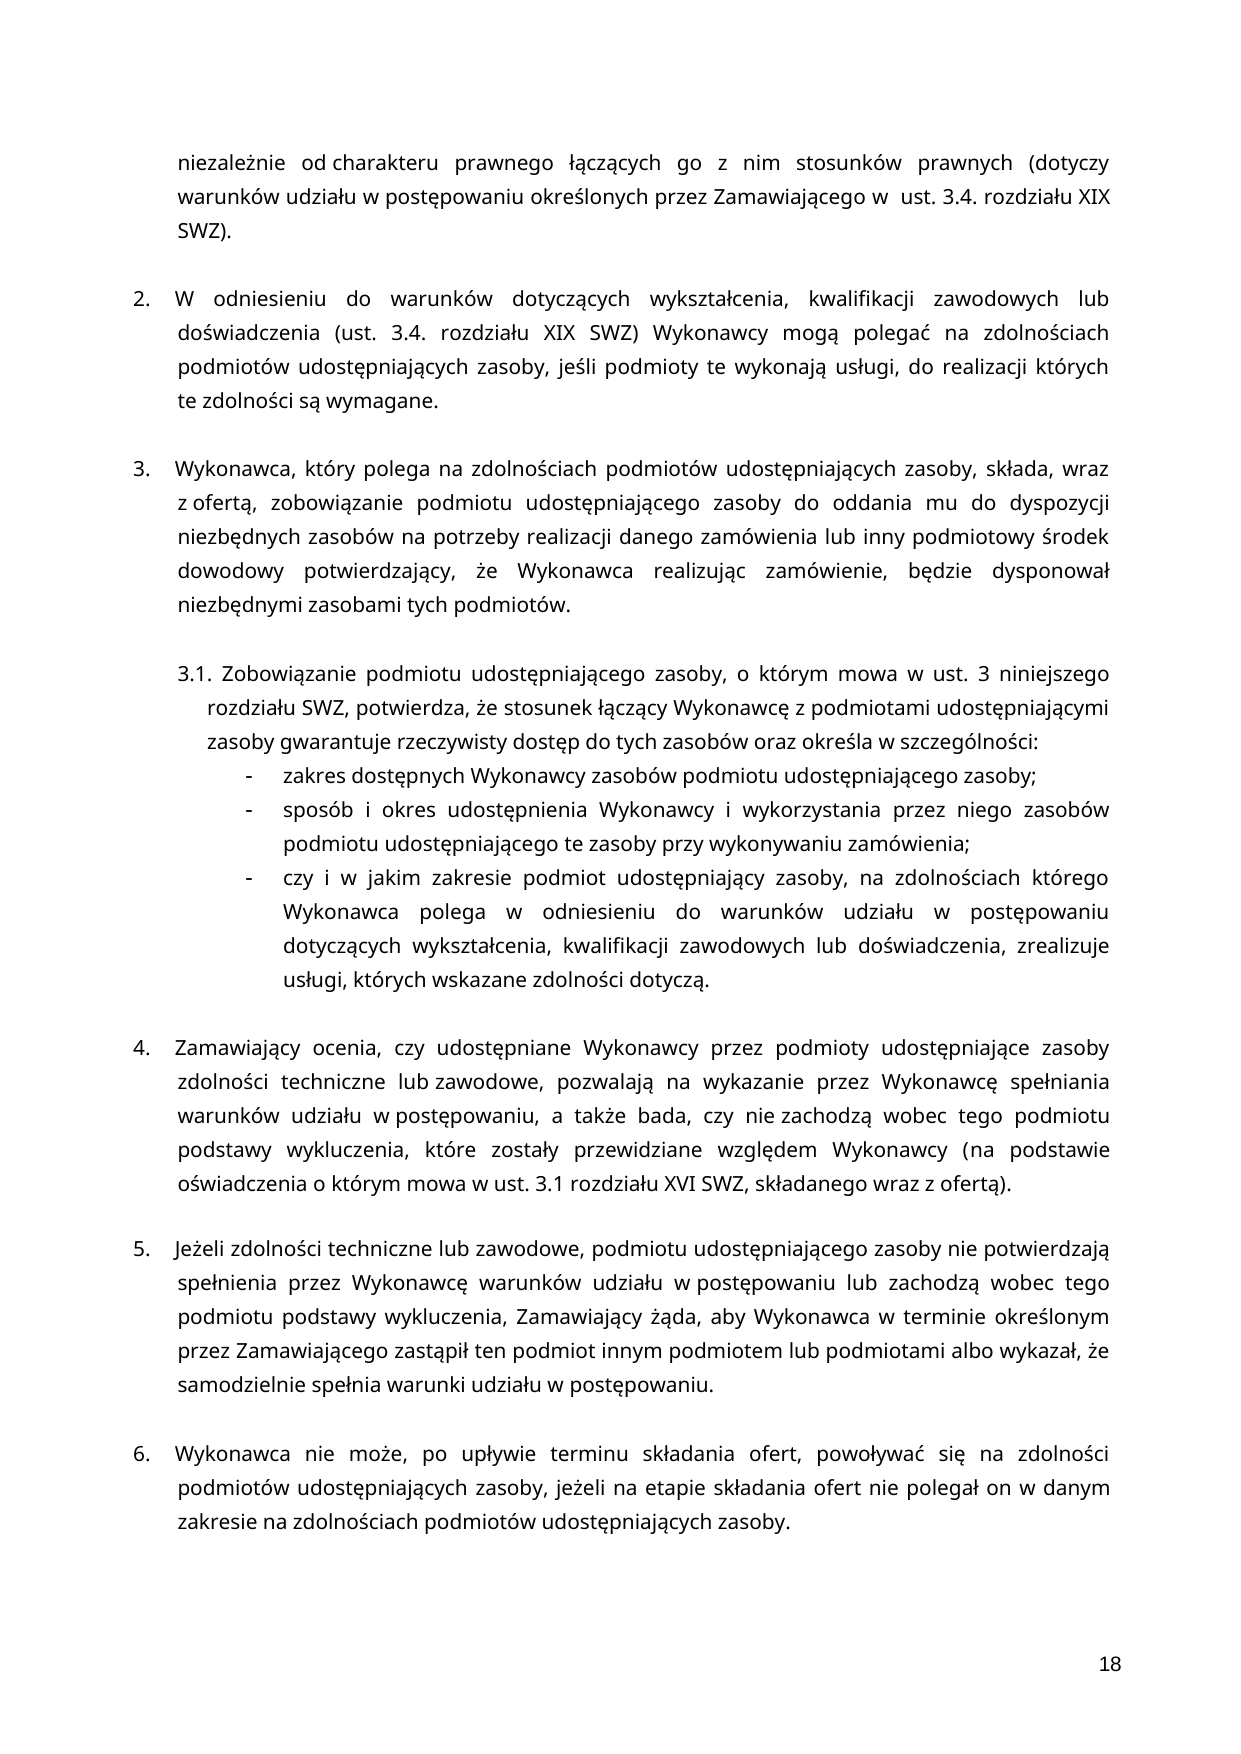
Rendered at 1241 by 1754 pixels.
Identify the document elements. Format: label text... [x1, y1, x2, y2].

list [133, 148, 1110, 244]
list W odniesieniu do warunków dotyczących wykształcenia, kwalifikacji zawodowych lub doświadczenia (ust. 3.4. rozdziału XIX SWZ) Wykonawcy mogą polegać na zdolnościach podmiotów udostępniających zasoby, jeśli podmioty te wykonają usługi, do realizacji których te zdolności są wymagane. [133, 284, 1110, 414]
list Jeżeli zdolności techniczne lub zawodowe, podmiotu udostępniającego zasoby nie potwierdzają spełnienia przez Wykonawcę warunków udziału w postępowaniu lub zachodzą wobec tego podmiotu podstawy wykluczenia, Zamawiający żąda, aby Wykonawca w terminie określonym przez Zamawiającego zastąpił ten podmiot innym podmiotem lub podmiotami albo wykazał, że samodzielnie spełnia warunki udziału w postępowaniu. [133, 1234, 1110, 1399]
list Wykonawca nie może, po upływie terminu składania ofert, powoływać się na zdolności podmiotów udostępniających zasoby, jeżeli na etapie składania ofert nie polegał on w danym zakresie na zdolnościach podmiotów udostępniających zasoby. [133, 1439, 1110, 1535]
text 3.1. Zobowiązanie podmiotu udostępniającego zasoby, o którym mowa w ust. 3 niniejszego rozdziału SWZ, potwierdza, że stosunek łączący Wykonawcę z podmiotami udostępniającymi zasoby gwarantuje rzeczywisty dostęp do tych zasobów oraz określa w szczególności: [177, 659, 1110, 755]
list sposób i okres udostępnienia Wykonawcy i wykorzystania przez niego zasobów podmiotu udostępniającego te zasoby przy wykonywaniu zamówienia; [245, 795, 1110, 857]
list czy i w jakim zakresie podmiot udostępniający zasoby, na zdolnościach którego Wykonawca polega w odniesieniu do warunków udziału w postępowaniu dotyczących wykształcenia, kwalifikacji zawodowych lub doświadczenia, zrealizuje usługi, których wskazane zdolności dotyczą. [245, 863, 1110, 994]
list Wykonawca, który polega na zdolnościach podmiotów udostępniających zasoby, składa, wraz z ofertą, zobowiązanie podmiotu udostępniającego zasoby do oddania mu do dyspozycji niezbędnych zasobów na potrzeby realizacji danego zamówienia lub inny podmiotowy środek dowodowy potwierdzający, że Wykonawca realizując zamówienie, będzie dysponował niezbędnymi zasobami tych podmiotów. [133, 454, 1110, 619]
list zakres dostępnych Wykonawcy zasobów podmiotu udostępniającego zasoby; [245, 761, 1110, 789]
list Zamawiający ocenia, czy udostępniane Wykonawcy przez podmioty udostępniające zasoby zdolności techniczne lub zawodowe, pozwalają na wykazanie przez Wykonawcę spełniania warunków udziału w postępowaniu, a także bada, czy nie zachodzą wobec tego podmiotu podstawy wykluczenia, które zostały przewidziane względem Wykonawcy (na podstawie oświadczenia o którym mowa w ust. 3.1 rozdziału XVI SWZ, składanego wraz z ofertą). [133, 1033, 1110, 1198]
